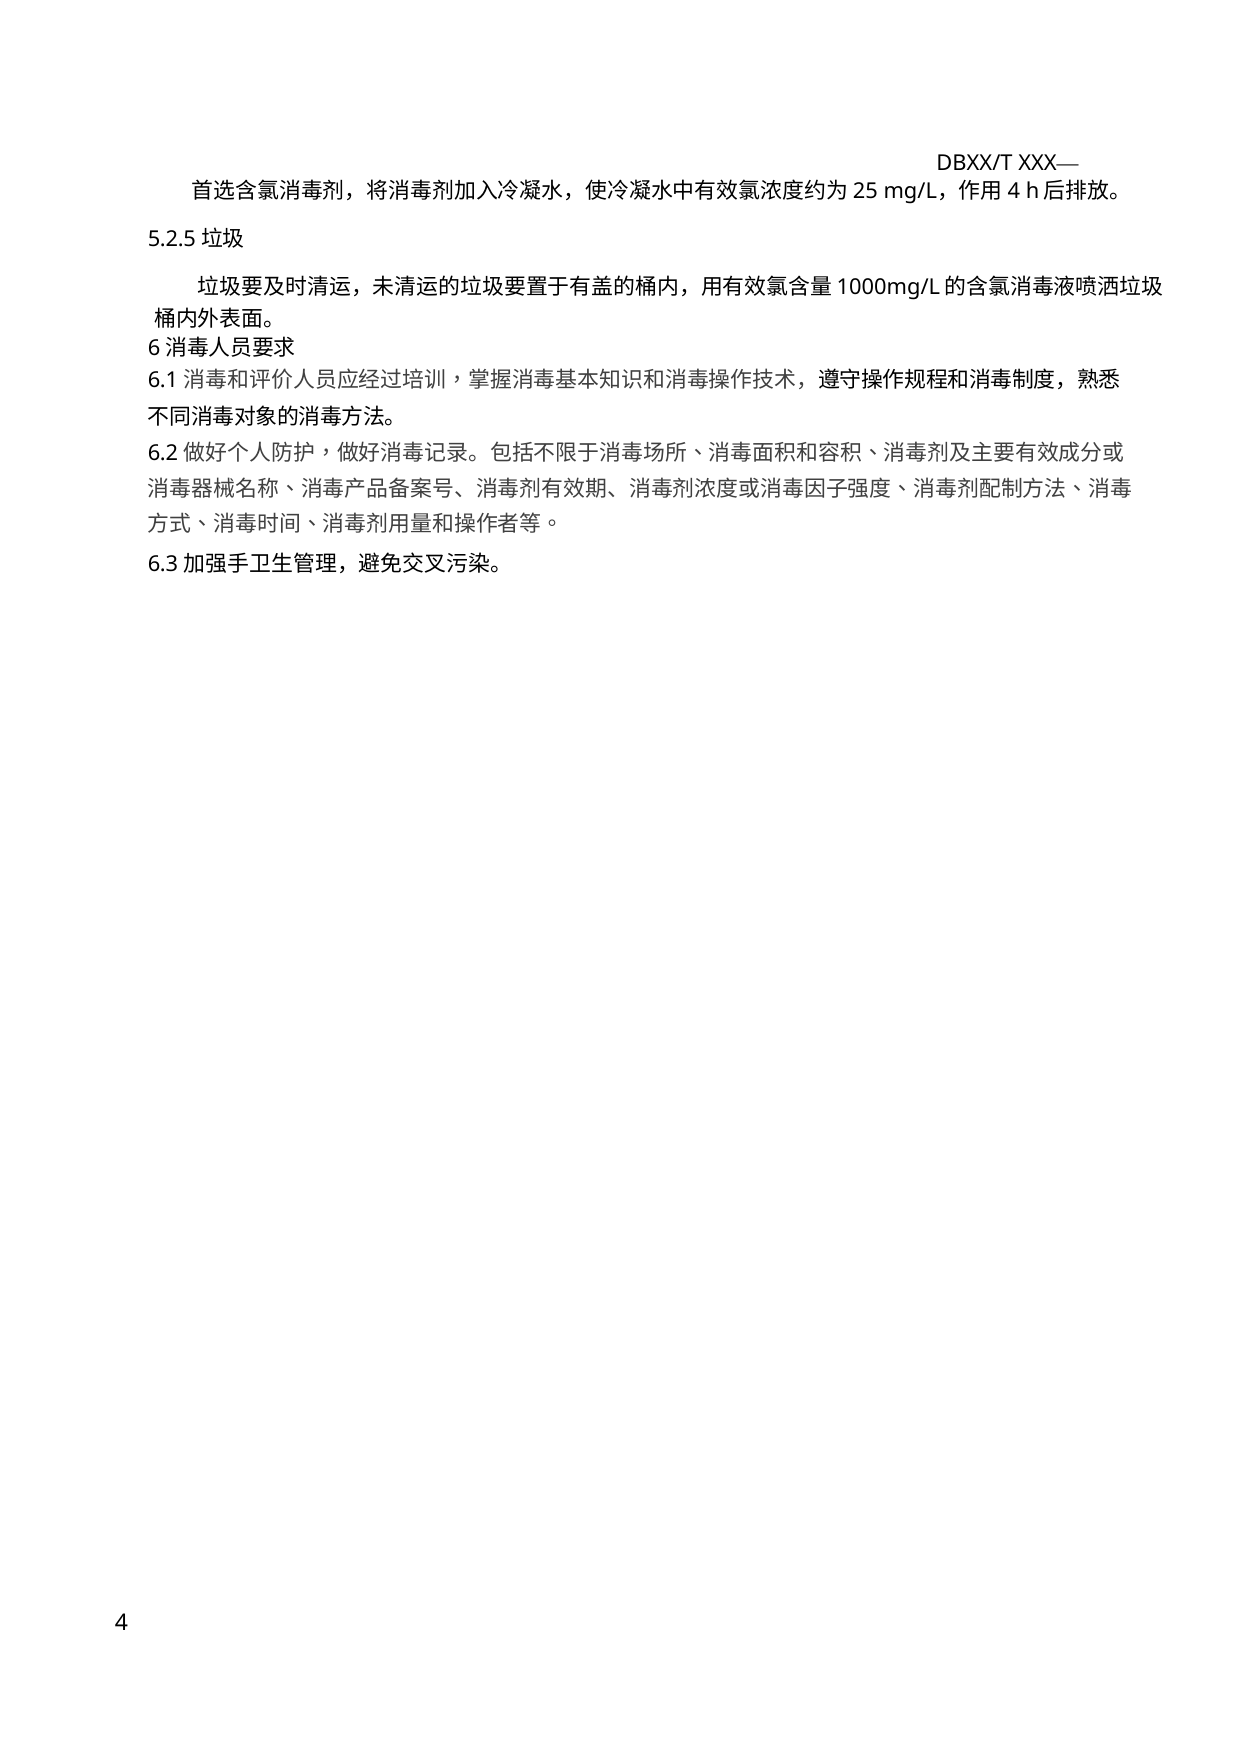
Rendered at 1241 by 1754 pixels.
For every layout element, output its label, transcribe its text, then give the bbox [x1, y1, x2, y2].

list 6 消毒人员要求 [148, 332, 1171, 362]
list 6.1 消毒和评价人员应经过培训，掌握消毒基本知识和消毒操作技术，遵守操作规程和消毒制度，熟悉不同消毒对象的消毒方法。 [148, 362, 1133, 430]
text 首选含氯消毒剂，将消毒剂加入冷凝水，使冷凝水中有效氯浓度约为 25 mg/L，作用 4 h后排放。 [191, 173, 1171, 205]
list 6.3 加强手卫生管理，避免交叉污染。 [148, 546, 1171, 578]
text 5.2.5 垃圾 [148, 221, 1171, 253]
list 6.2 做好个人防护，做好消毒记录。包括不限于消毒场所、消毒面积和容积、消毒剂及主要有效成分或消毒器械名称、消毒产品备案号、消毒剂有效期、消毒剂浓度或消毒因子强度、消毒剂配制方法、消毒方式、消毒时间、消毒剂用量和操作者等。 [148, 435, 1133, 537]
text 垃圾要及时清运，未清运的垃圾要置于有盖的桶内，用有效氯含量1000mg/L的含氯消毒液喷洒垃圾桶内外表面。 [154, 269, 1171, 332]
